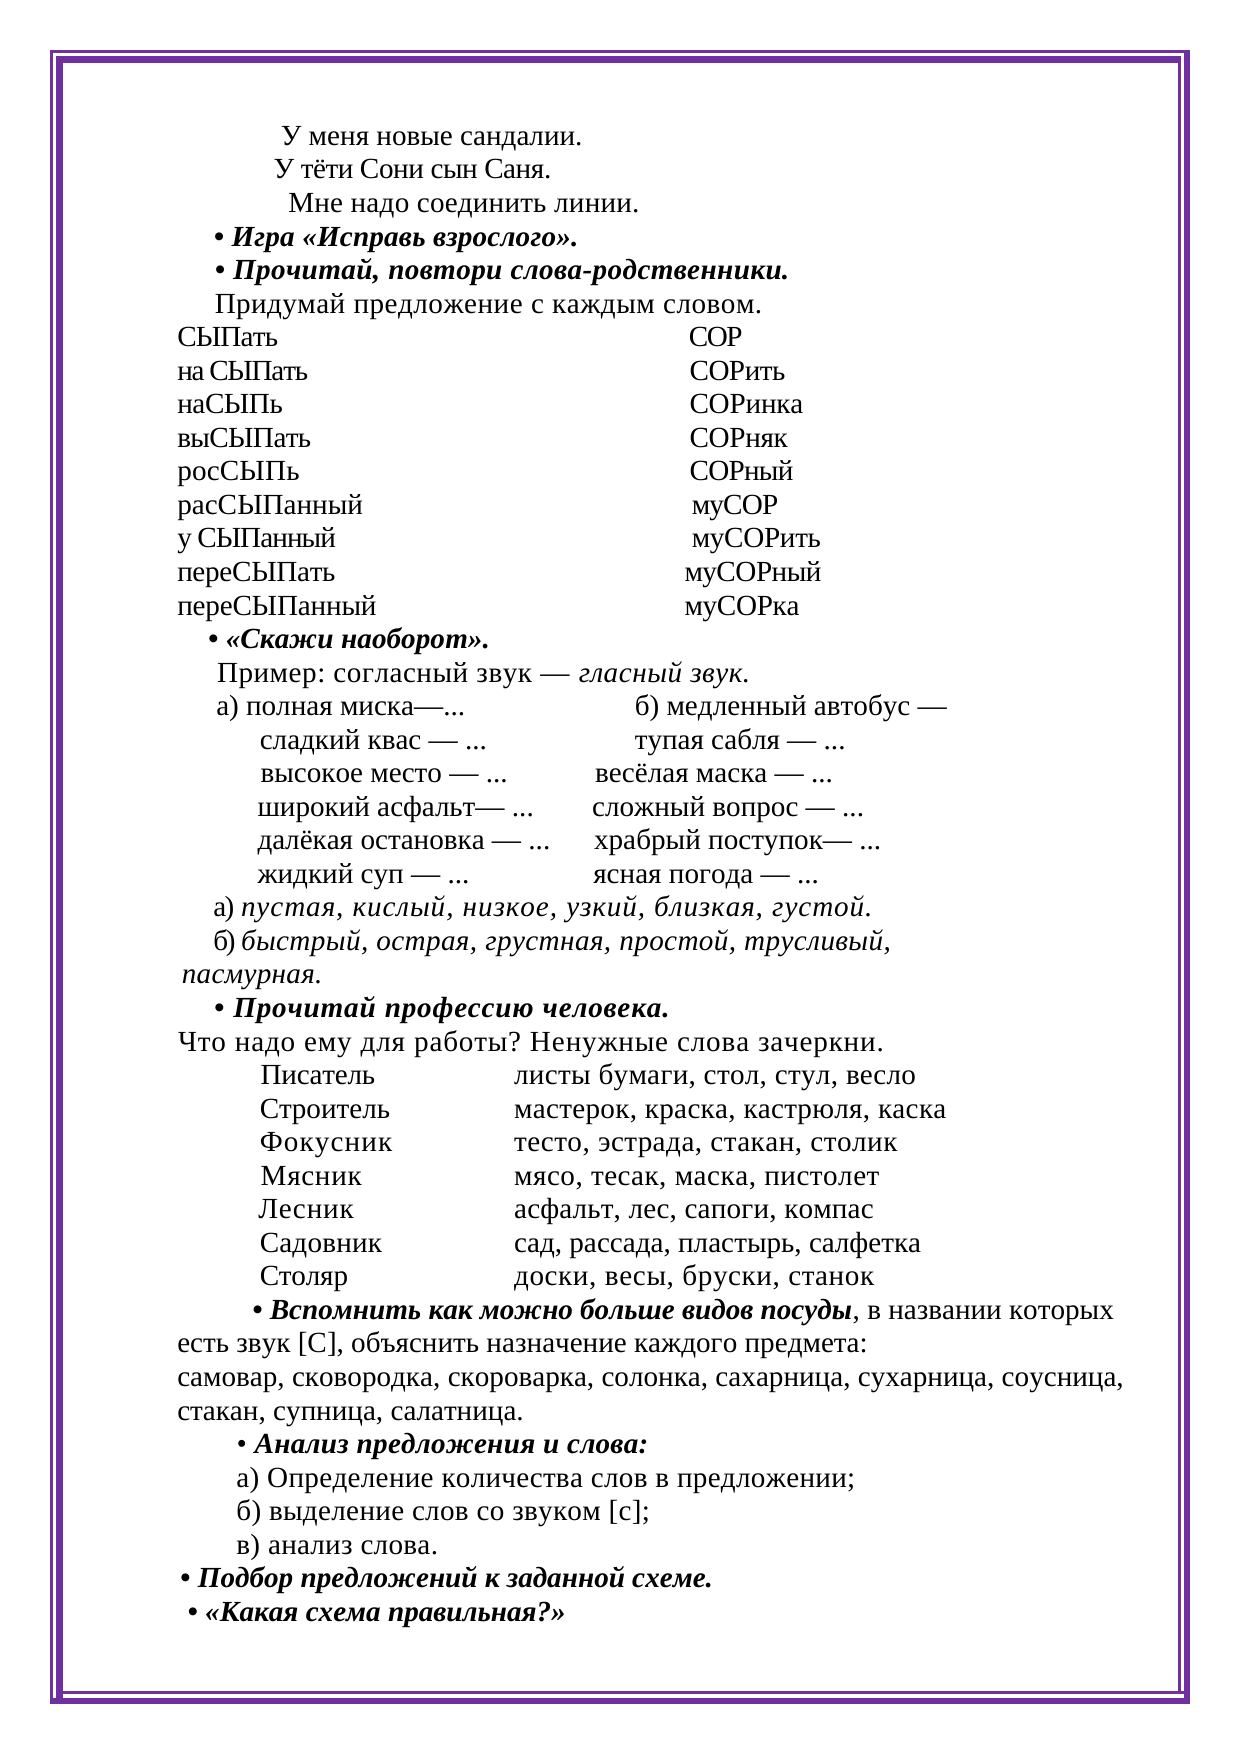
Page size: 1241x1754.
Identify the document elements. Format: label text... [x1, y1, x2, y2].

text • «Скажи наоборот». [177, 621, 1152, 655]
text Лесник асфальт, лес, сапоги, компас [258, 1191, 1152, 1225]
text Пример: согласный звук — гласный звук. [217, 655, 1152, 688]
text • Подбор предложений к заданной схеме. [177, 1560, 1152, 1594]
text наСЫПь СОРинка [177, 386, 1152, 420]
text • Анализ предложения и слова: [177, 1426, 1150, 1460]
text • Игра «Исправь взрослого». [177, 219, 1152, 252]
text на СЫПать СОРить [177, 353, 1152, 386]
text в) анализ слова. [177, 1527, 1150, 1560]
text Писатель листы бумаги, стол, стул, весло [260, 1057, 1152, 1091]
text переСЫПанный муСОРка [177, 588, 1152, 621]
text выСЫПать СОРняк [177, 420, 1152, 453]
text широкий асфальт— ... сложный вопрос — ... далёкая остановка — ... храбрый поступок— ... жидкий суп — ... ясная погода — ... [257, 789, 1152, 889]
text Что надо ему для работы? Ненужные слова зачеркни. [178, 1024, 1152, 1057]
text • Прочитай, повтори слова-родственники. [177, 252, 1152, 286]
text Фокусник тесто, эстрада, стакан, столик [259, 1124, 1152, 1158]
text • «Какая схема правильная?» [177, 1594, 1152, 1627]
text расСЫПанный муСОР [177, 487, 1152, 521]
text росСЫПь СОРный [177, 453, 1152, 487]
text Столяр доски, весы, бруски, станок [259, 1258, 1152, 1292]
text Строитель мастерок, краска, кастрюля, каска [259, 1091, 1152, 1124]
text У меня новые сандалии. [281, 118, 1152, 152]
text б) быстрый, острая, грустная, простой, трусливый, пасмурная. [182, 923, 1020, 990]
text а) полная миска—... б) медленный автобус — сладкий квас — ... тупая сабля — ... [216, 688, 1152, 755]
text Мясник мясо, тесак, маска, пистолет [260, 1158, 1152, 1191]
text у СЫПанный муСОРить [177, 521, 1152, 554]
text У тёти Сони сын Саня. [177, 152, 1152, 185]
text СЫПать СОР [177, 319, 1152, 353]
text б) выделение слов со звуком [с]; [177, 1493, 1150, 1527]
text а) Определение количества слов в предложении; [177, 1460, 1150, 1493]
text • Прочитай профессию человека. [214, 990, 1152, 1024]
text высокое место — ... весёлая маска — ... [260, 755, 1152, 789]
text переСЫПать муСОРный [177, 554, 1152, 588]
text • Вспомнить как можно больше видов посуды, в названии которых есть звук [С], объяснить назначение каждого предмета: [177, 1292, 1152, 1359]
text а) пустая, кислый, низкое, узкий, близкая, густой. [213, 889, 1152, 923]
text Мне надо соединить линии. [177, 185, 1152, 219]
text самовар, сковородка, скороварка, солонка, сахарница, сухарница, соусница, стакан, супница, салатница. [177, 1359, 1152, 1426]
text Садовник сад, рассада, пластырь, салфетка [259, 1225, 1152, 1258]
text Придумай предложение с каждым словом. [177, 286, 1152, 319]
